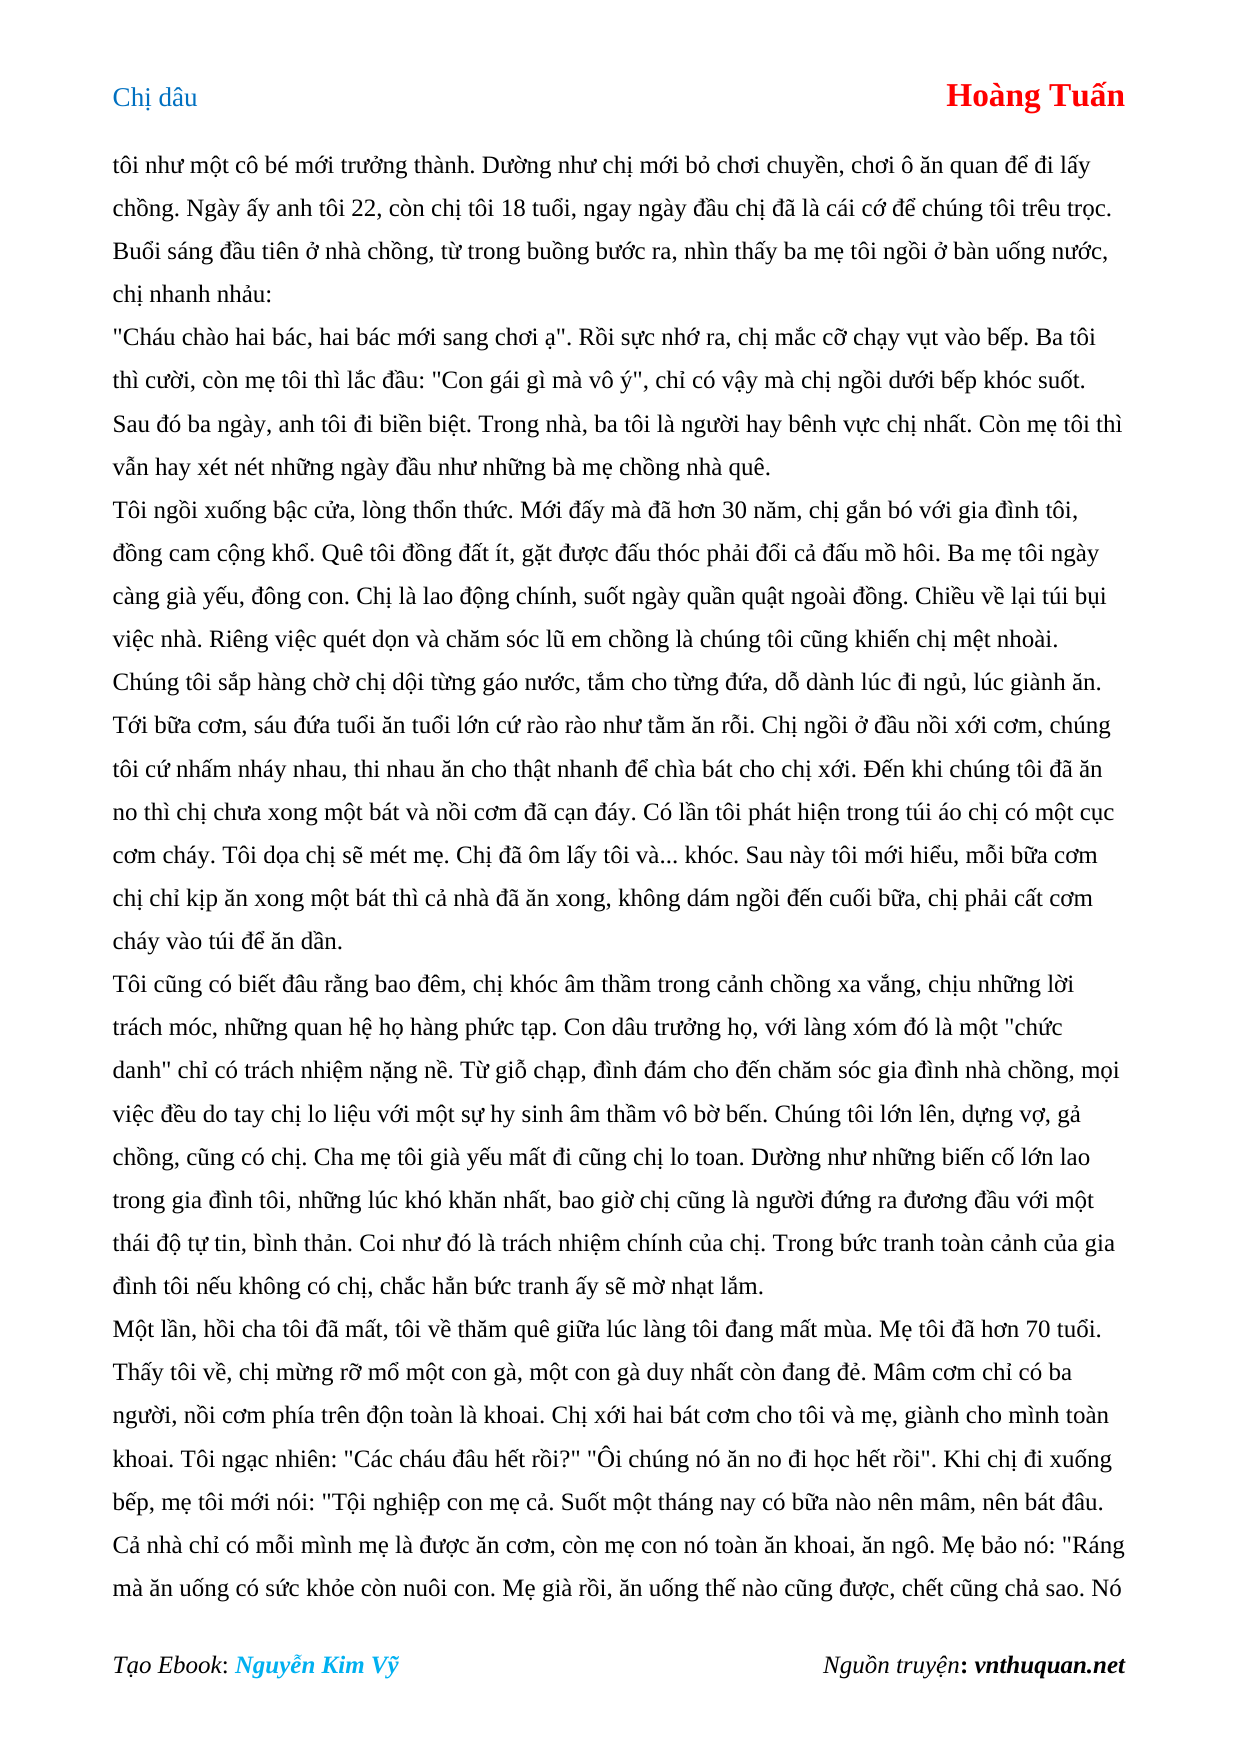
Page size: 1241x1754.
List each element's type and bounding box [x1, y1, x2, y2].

text [112, 150, 1128, 1602]
